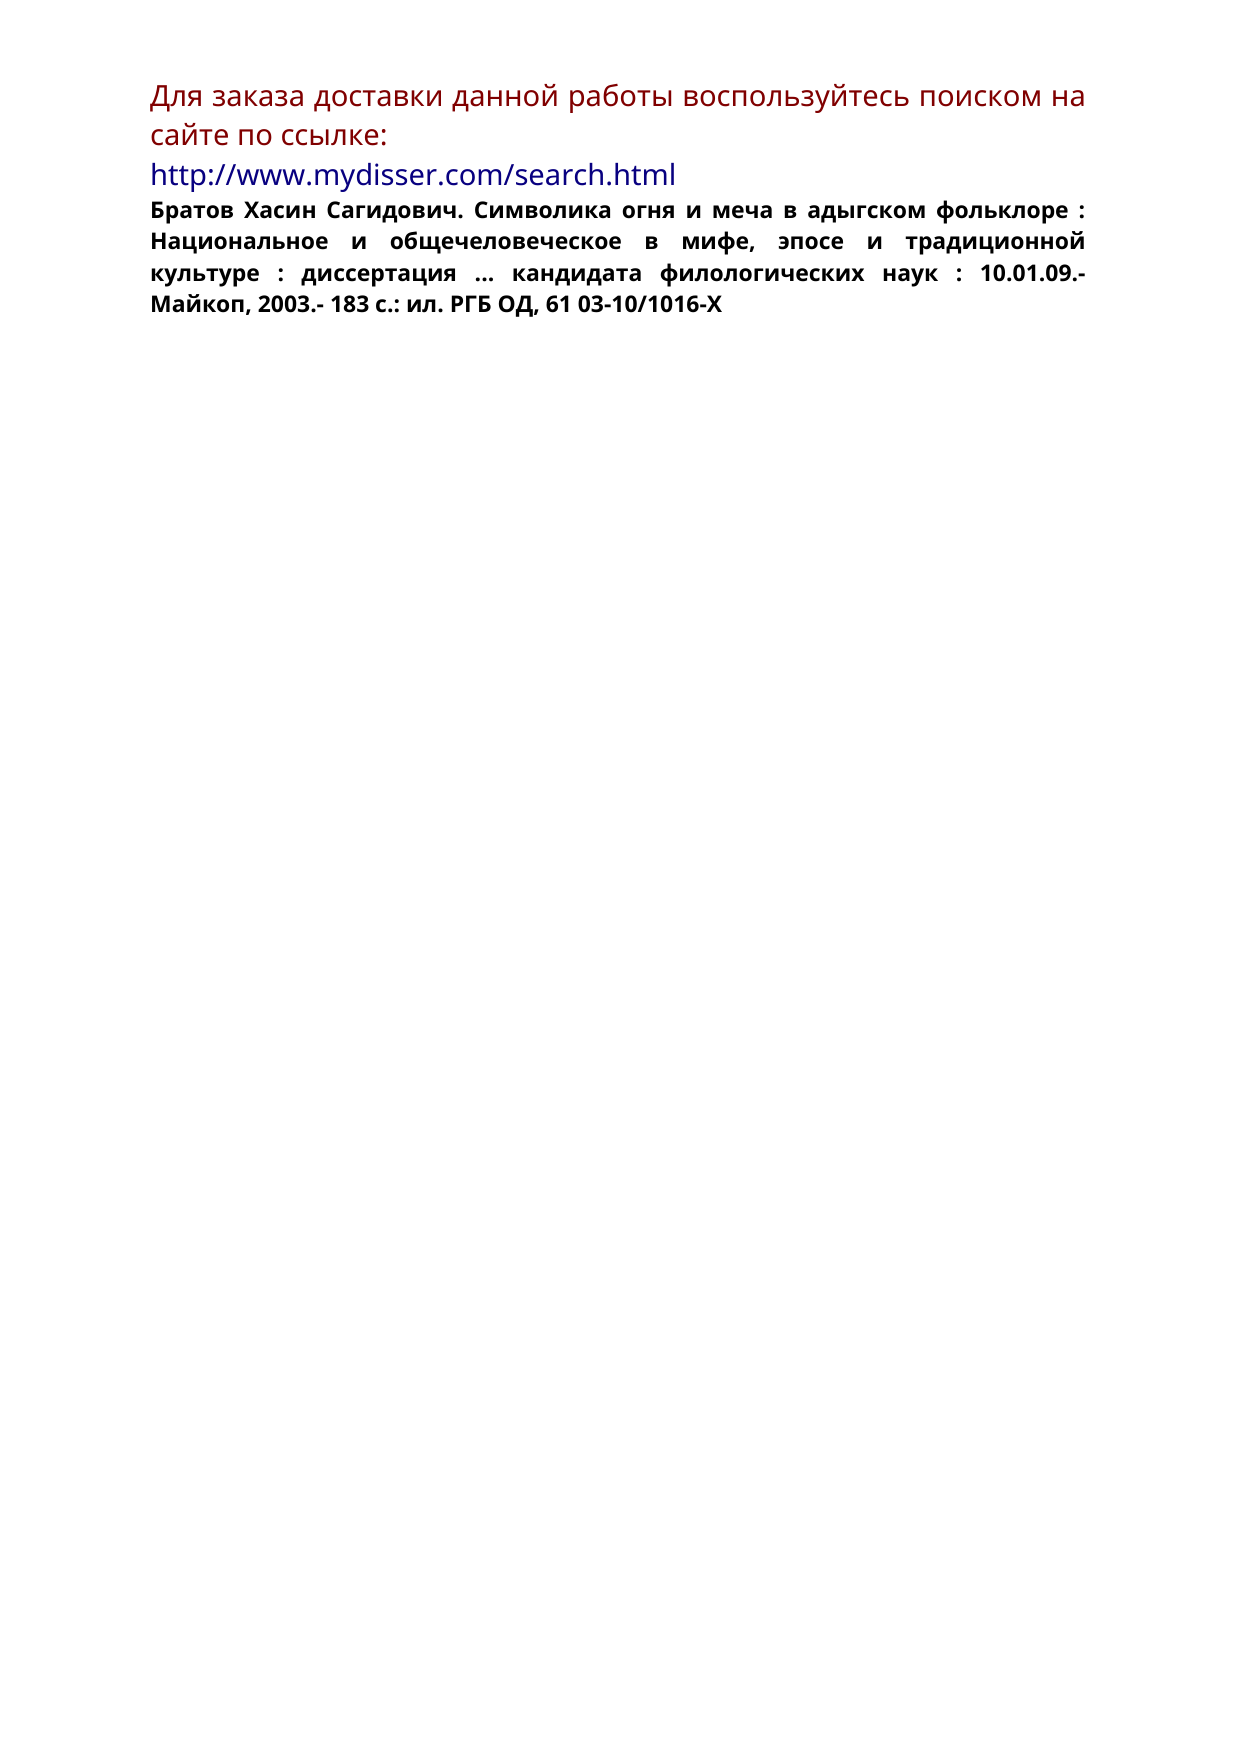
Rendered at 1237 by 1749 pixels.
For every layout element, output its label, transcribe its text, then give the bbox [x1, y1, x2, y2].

text Братов Хасин Сагидович. Символика огня и меча в адыгском фольклоре : Национальное и общечеловеческое в мифе, эпосе и традиционной культуре : диссертация ... кандидата филологических наук : 10.01.09.- Майкоп, 2003.- 183 с.: ил. РГБ ОД, 61 03-10/1016-X [150, 194, 1086, 319]
